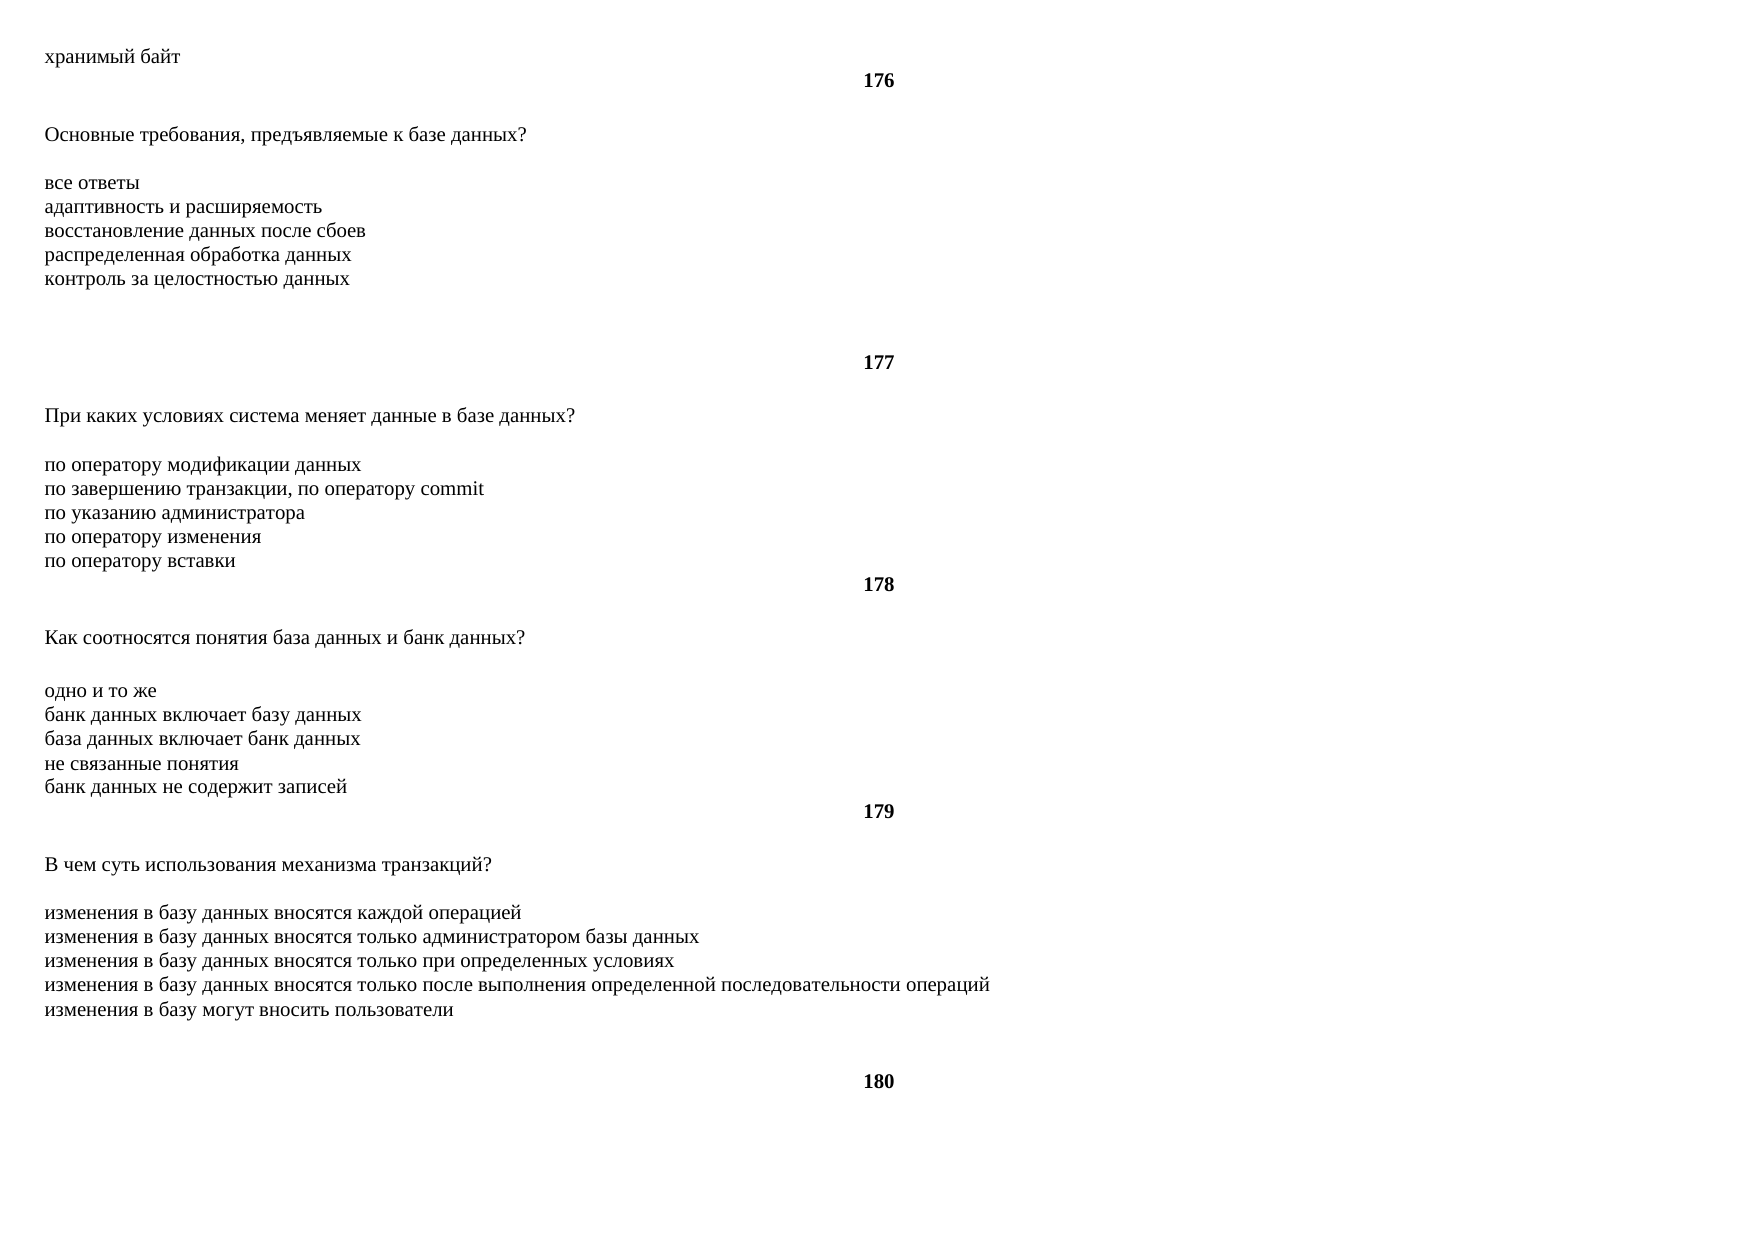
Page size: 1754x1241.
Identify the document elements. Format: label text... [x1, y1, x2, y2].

text хранимый байт [44, 44, 1713, 68]
text 179 [44, 798, 1713, 823]
text база данных включает банк данных [44, 726, 1713, 750]
text адаптивность и расширяемость [44, 194, 1713, 218]
text не связанные понятия [44, 750, 1713, 774]
text банк данных включает базу данных [44, 702, 1713, 726]
text изменения в базу данных вносятся только администратором базы данных [44, 924, 1713, 948]
text 180 [44, 1069, 1713, 1093]
text изменения в базу данных вносятся каждой операцией [44, 900, 1713, 924]
text распределенная обработка данных [44, 242, 1713, 266]
text банк данных не содержит записей [44, 774, 1713, 798]
text 178 [44, 572, 1713, 596]
text При каких условиях система меняет данные в базе данных? [44, 403, 1713, 427]
text по оператору модификации данных [44, 451, 1713, 476]
text Как соотносятся понятия база данных и банк данных? [44, 625, 1713, 649]
text 177 [44, 350, 1713, 374]
text все ответы [44, 170, 1713, 194]
text изменения в базу данных вносятся только при определенных условиях [44, 948, 1713, 972]
text контроль за целостностью данных [44, 266, 1713, 290]
text восстановление данных после сбоев [44, 218, 1713, 242]
text В чем суть использования механизма транзакций? [44, 852, 1713, 876]
text изменения в базу могут вносить пользователи [44, 996, 1713, 1021]
text по указанию администратора [44, 499, 1713, 524]
text одно и то же [44, 678, 1713, 702]
text Основные требования, предъявляемые к базе данных? [44, 122, 1713, 146]
text по завершению транзакции, по оператору commit [44, 476, 1713, 499]
text по оператору изменения [44, 524, 1713, 548]
text изменения в базу данных вносятся только после выполнения определенной последовательности операций [44, 972, 1713, 996]
text по оператору вставки [44, 548, 1713, 572]
text 176 [44, 68, 1713, 92]
